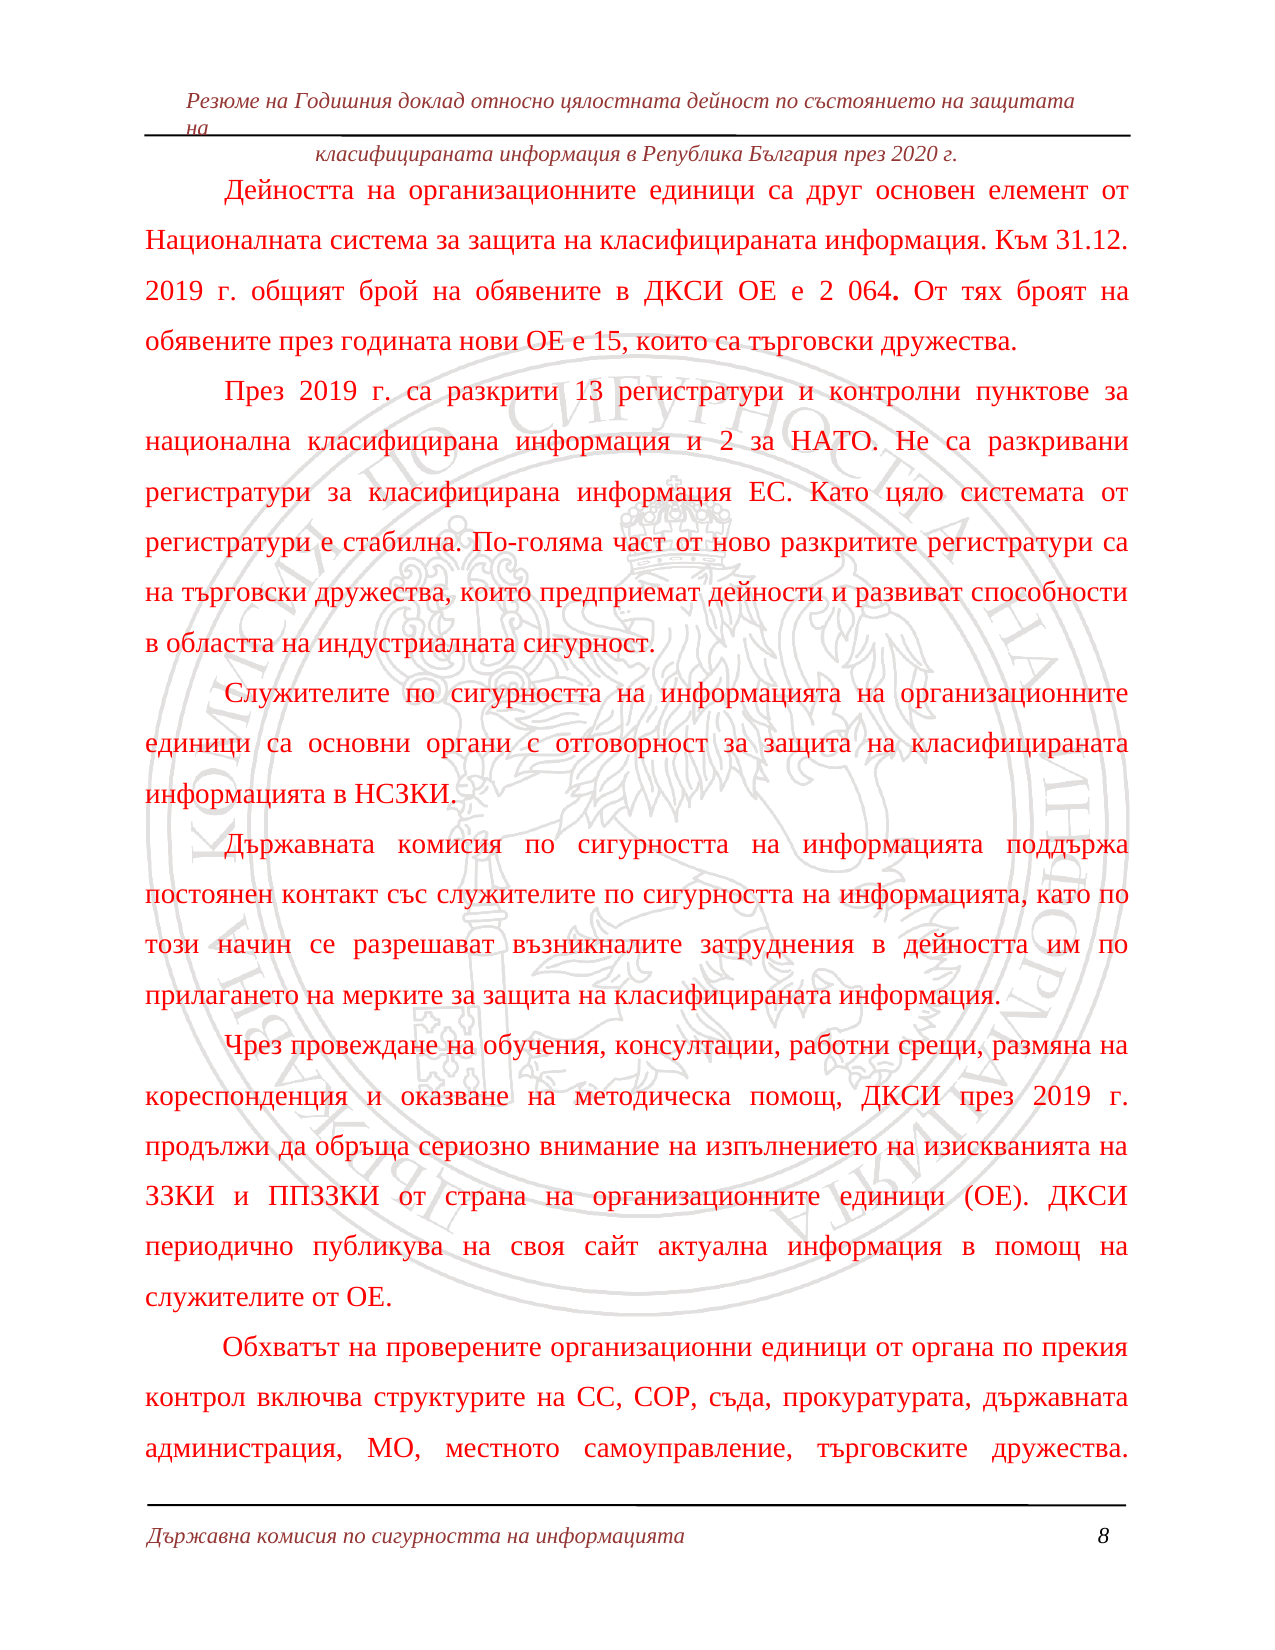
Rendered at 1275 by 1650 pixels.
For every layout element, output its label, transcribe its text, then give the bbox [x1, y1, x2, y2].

text През 2019 г. са разкрити 13 регистратури и контролни пунктове за национална класифицирана информация и 2 за НАТО. Не са разкривани регистратури за класифицирана информация ЕС. Като цяло системата от регистратури е стабилна. По-голяма част от ново разкритите регистратури са на търговски дружества, които предприемат дейности и развиват способности в областта на индустриалната сигурност. [145, 373, 1129, 658]
text Служителите по сигурността на информацията на организационните единици са основни органи с отговорност за защита на класифицираната информацията в НСЗКИ. [145, 675, 1129, 809]
text Чрез провеждане на обучения, консултации, работни срещи, размяна на кореспонденция и оказване на методическа помощ, ДКСИ през 2019 г. продължи да обръща сериозно внимание на изпълнението на изискванията на ЗЗКИ и ППЗЗКИ от страна на организационните единици (ОЕ). ДКСИ периодично публикува на своя сайт актуална информация в помощ на служителите от ОЕ. [145, 1027, 1129, 1312]
text Дейността на организационните единици са друг основен елемент от Националната система за защита на класифицираната информация. Към 31.12. 2019 г. общият брой на обявените в ДКСИ ОЕ е 2 064. От тях броят на обявените през годината нови ОЕ е 15, които са търговски дружества. [145, 172, 1129, 356]
text Държавната комисия по сигурността на информацията поддържа постоянен контакт със служителите по сигурността на информацията, като по този начин се разрешават възникналите затруднения в дейността им по прилагането на мерките за защита на класифицираната информация. [145, 826, 1129, 1011]
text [145, 1329, 1129, 1463]
